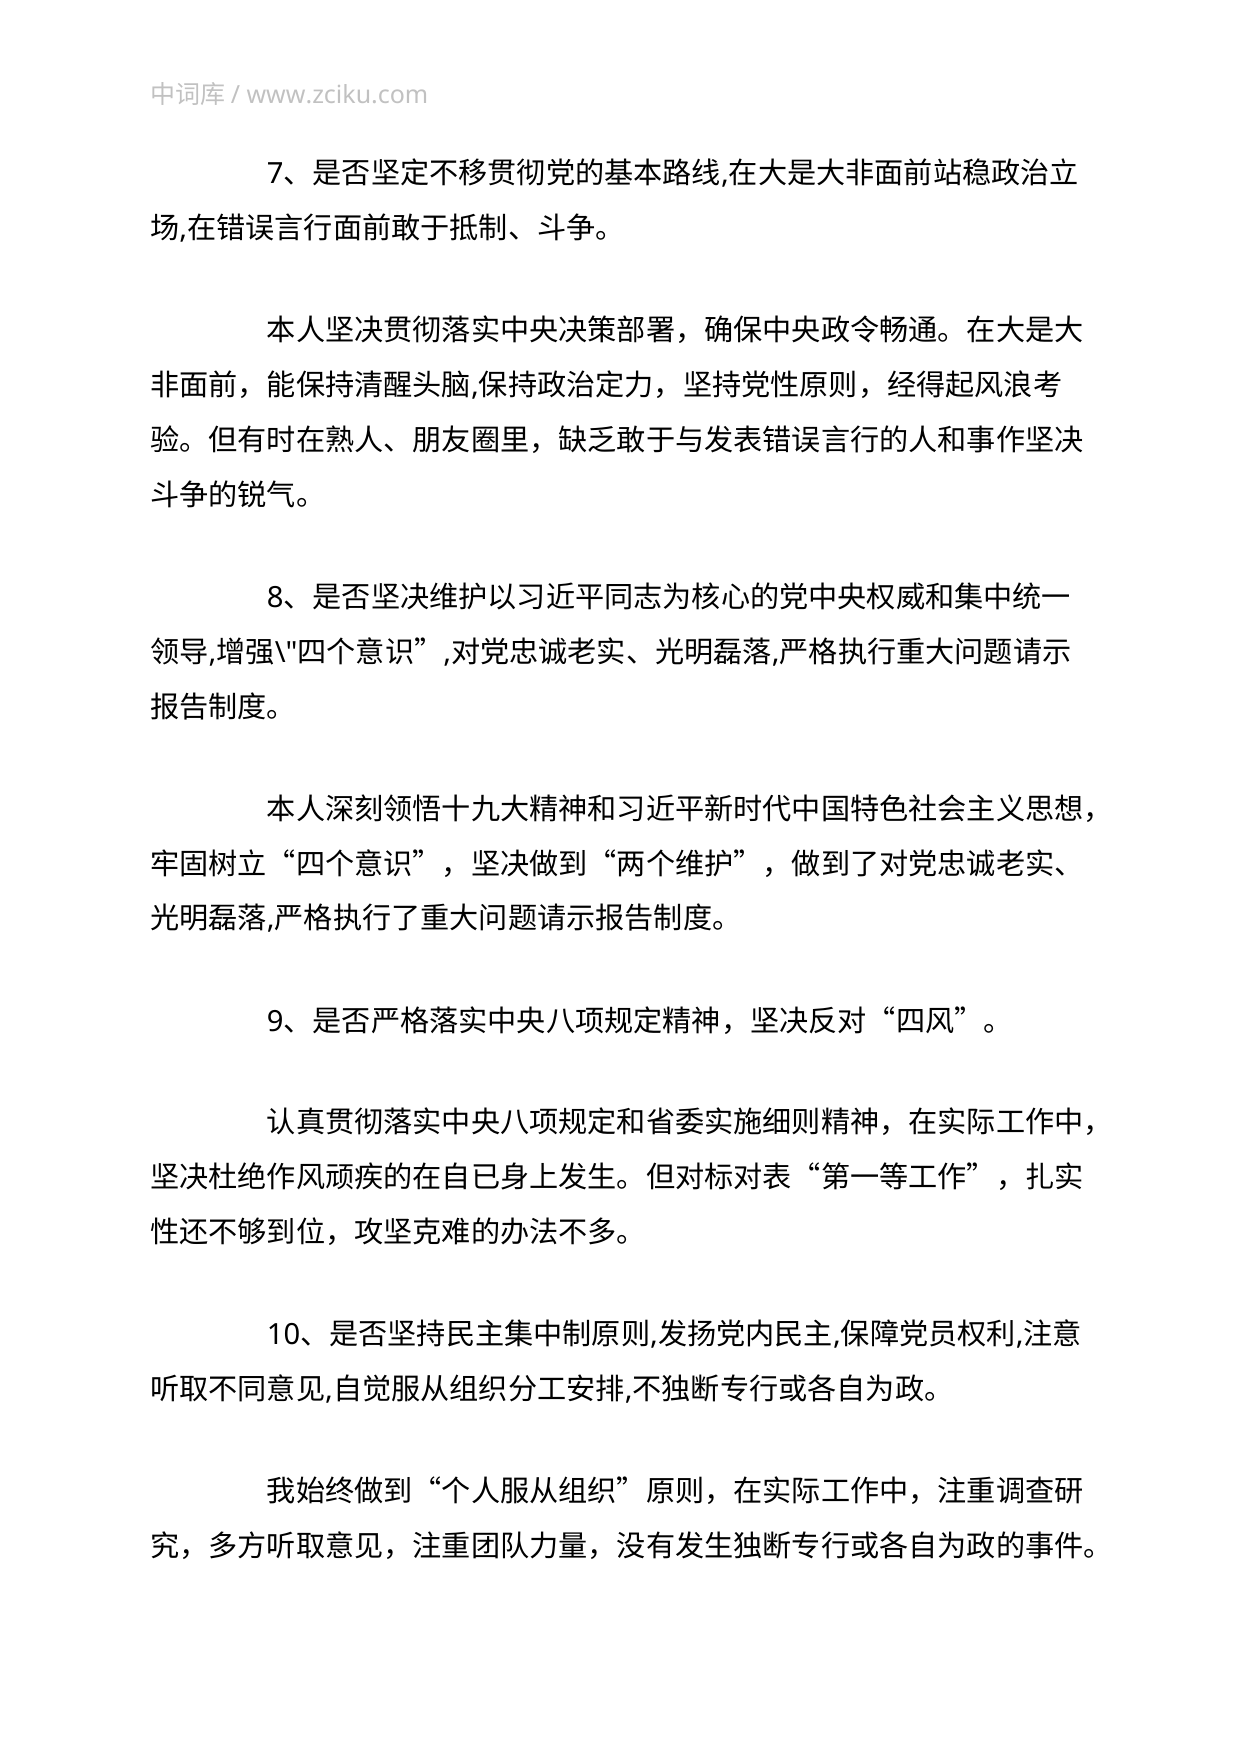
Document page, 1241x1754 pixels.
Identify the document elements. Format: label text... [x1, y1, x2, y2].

text 8、是否坚决维护以习近平同志为核心的党中央权威和集中统一领导,增强\"四个意识”,对党忠诚老实、光明磊落,严格执行重大问题请示报告制度。 [150, 573, 1090, 726]
text 认真贯彻落实中央八项规定和省委实施细则精神，在实际工作中，坚决杜绝作风顽疾的在自已身上发生。但对标对表“第一等工作”，扎实性还不够到位，攻坚克难的办法不多。 [150, 1099, 1090, 1251]
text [150, 1468, 1090, 1565]
text 10、是否坚持民主集中制原则,发扬党内民主,保障党员权利,注意听取不同意见,自觉服从组织分工安排,不独断专行或各自为政。 [150, 1311, 1090, 1408]
text 9、是否严格落实中央八项规定精神，坚决反对“四风”。 [150, 997, 1090, 1039]
text 7、是否坚定不移贯彻党的基本路线,在大是大非面前站稳政治立场,在错误言行面前敢于抵制、斗争。 [150, 150, 1090, 247]
text 本人深刻领悟十九大精神和习近平新时代中国特色社会主义思想，牢固树立“四个意识”，坚决做到“两个维护”，做到了对党忠诚老实、光明磊落,严格执行了重大问题请示报告制度。 [150, 785, 1090, 937]
text 本人坚决贯彻落实中央决策部署，确保中央政令畅通。在大是大非面前，能保持清醒头脑,保持政治定力，坚持党性原则，经得起风浪考验。但有时在熟人、朋友圈里，缺乏敢于与发表错误言行的人和事作坚决斗争的锐气。 [150, 307, 1090, 514]
